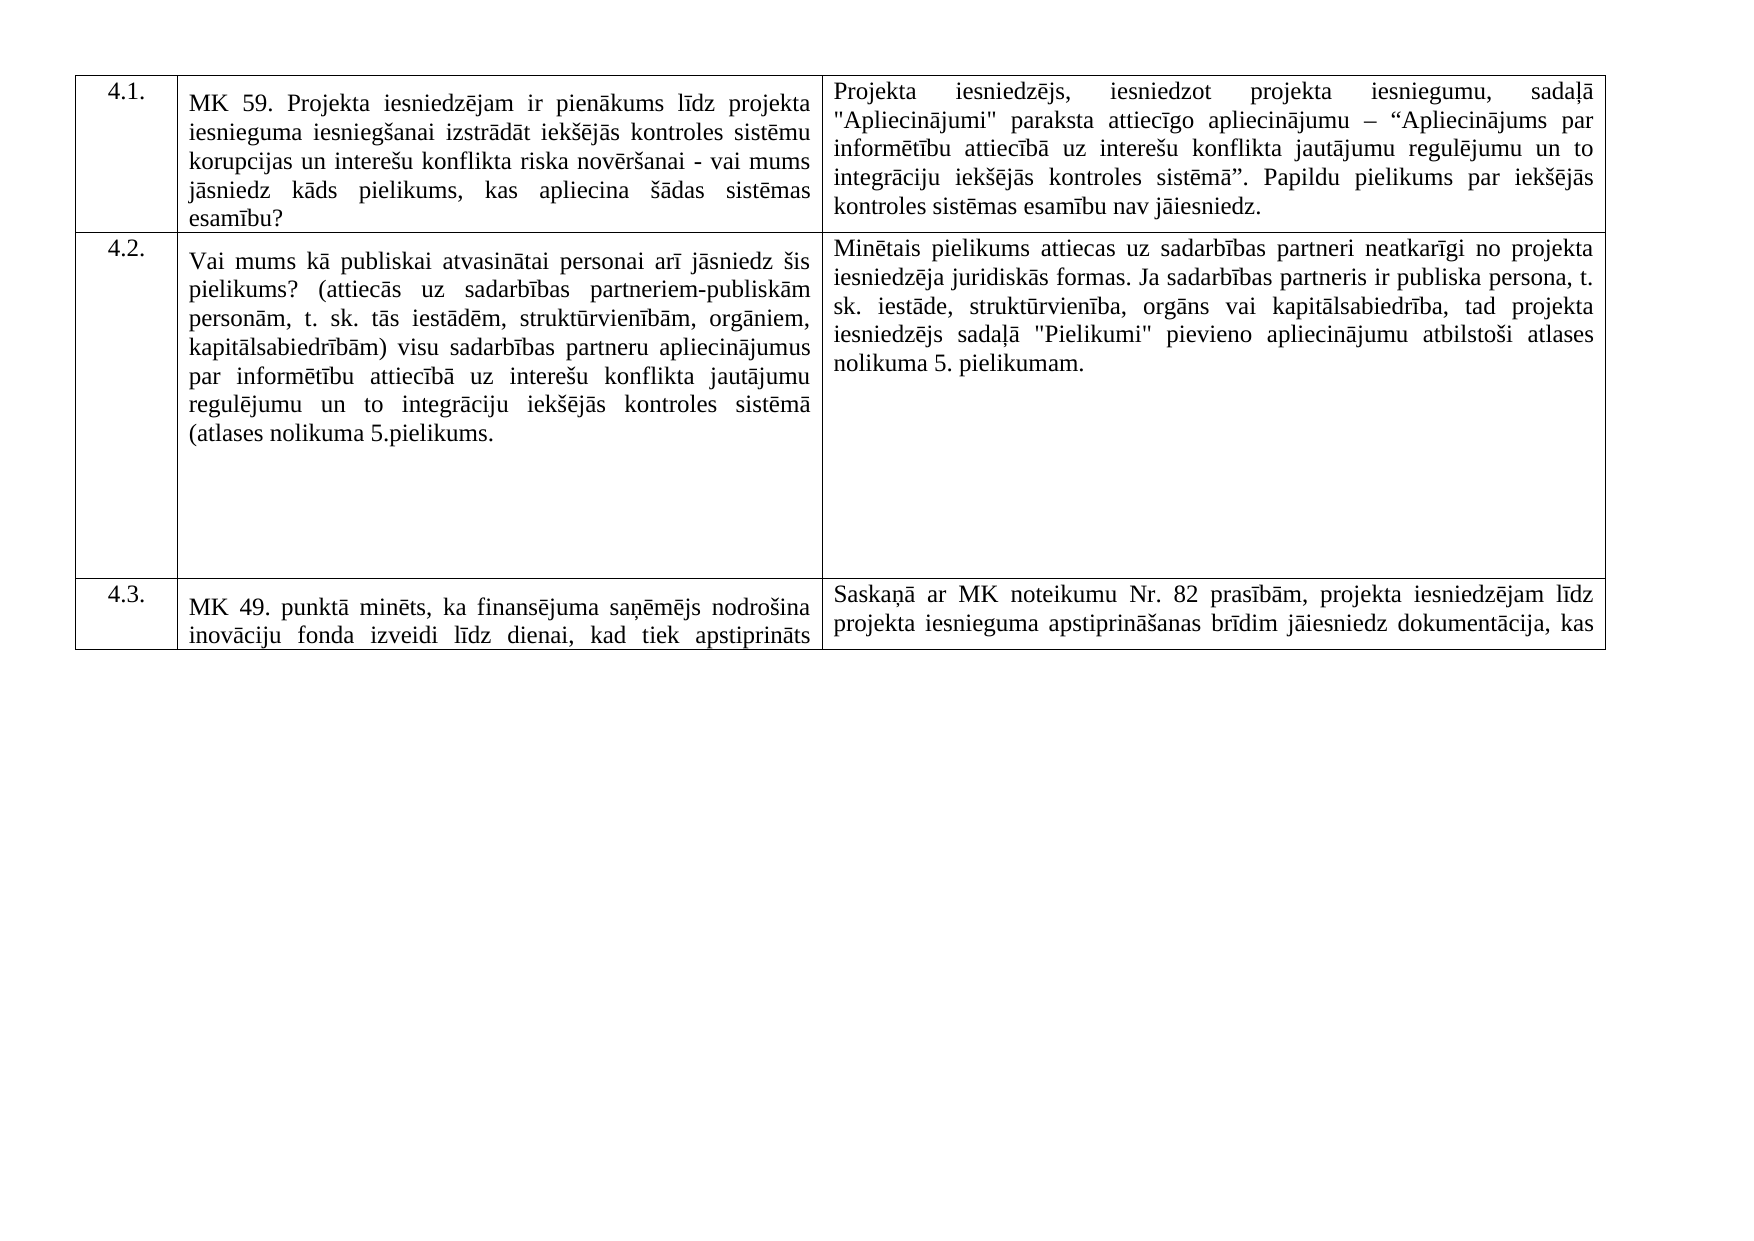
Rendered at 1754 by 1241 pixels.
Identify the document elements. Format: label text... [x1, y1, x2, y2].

table_cell 4.2. [76, 233, 177, 578]
table_cell MK 49. punktā minēts, ka finansējuma saņēmējs nodrošina inovāciju fonda izveidi līdz dienai, kad tiek apstiprināts projekta pieteikums. Savukārt, obligātajos pielikumos ir jau jāpievieno bankas konta izrakstu, kas apliecinātu pieejamā finansējuma apjomu Inovāciju fondā atbilstoši SAMP MK noteikumu 49. punktā noteiktajam. Tad kā īsti ir? [178, 579, 822, 649]
table_cell Projekta iesniedzējs, iesniedzot projekta iesniegumu, sadaļā "Apliecinājumi" paraksta attiecīgo apliecinājumu – “Apliecinājums par informētību attiecībā uz interešu konflikta jautājumu regulējumu un to integrāciju iekšējās kontroles sistēmā”. Papildu pielikums par iekšējās kontroles sistēmas esamību nav jāiesniedz. [823, 76, 1605, 232]
table_cell Minētais pielikums attiecas uz sadarbības partneri neatkarīgi no projekta iesniedzēja juridiskās formas. Ja sadarbības partneris ir publiska persona, t. sk. iestāde, struktūrvienība, orgāns vai kapitālsabiedrība, tad projekta iesniedzējs sadaļā "Pielikumi" pievieno apliecinājumu atbilstoši atlases nolikuma 5. pielikumam. [823, 233, 1605, 578]
table_cell 4.1. [76, 76, 177, 232]
table_cell 4.3. [76, 579, 177, 649]
table_cell Vai mums kā publiskai atvasinātai personai arī jāsniedz šis pielikums? (attiecās uz sadarbības partneriem-publiskām personām, t. sk. tās iestādēm, struktūrvienībām, orgāniem, kapitālsabiedrībām) visu sadarbības partneru apliecinājumus par informētību attiecībā uz interešu konflikta jautājumu regulējumu un to integrāciju iekšējās kontroles sistēmā (atlases nolikuma 5.pielikums. [178, 233, 822, 578]
table_cell MK 59. Projekta iesniedzējam ir pienākums līdz projekta iesnieguma iesniegšanai izstrādāt iekšējās kontroles sistēmu korupcijas un interešu konflikta riska novēršanai - vai mums jāsniedz kāds pielikums, kas apliecina šādas sistēmas esamību? [178, 76, 822, 232]
table_cell Saskaņā ar MK noteikumu Nr. 82 prasībām, projekta iesniedzējam līdz projekta iesnieguma apstiprināšanas brīdim jāiesniedz dokumentācija, kas apliecina Inovāciju fondā pieejamā finansējuma apjomu, atbilstoši SAMP MK noteikumu 49. punktam (piemēram, bankas konta izraksts), kā arī plānotos privātā finansējuma avotus atbilstoši SAMP MK noteikumu 47. punktam (piemēram, bankas konta izraksts, apliecinājuma dokumenti no komersantiem, privātpersonām u.c.). Tādējādi MK noteikumu Nr. 82 49. punkts nosaka minimālo privātā finansējuma apjomu, kas jānodrošina uz projekta iesnieguma apstiprināšanas dienu, atkarībā no projekta īstenošanas ilguma. [823, 579, 1605, 649]
